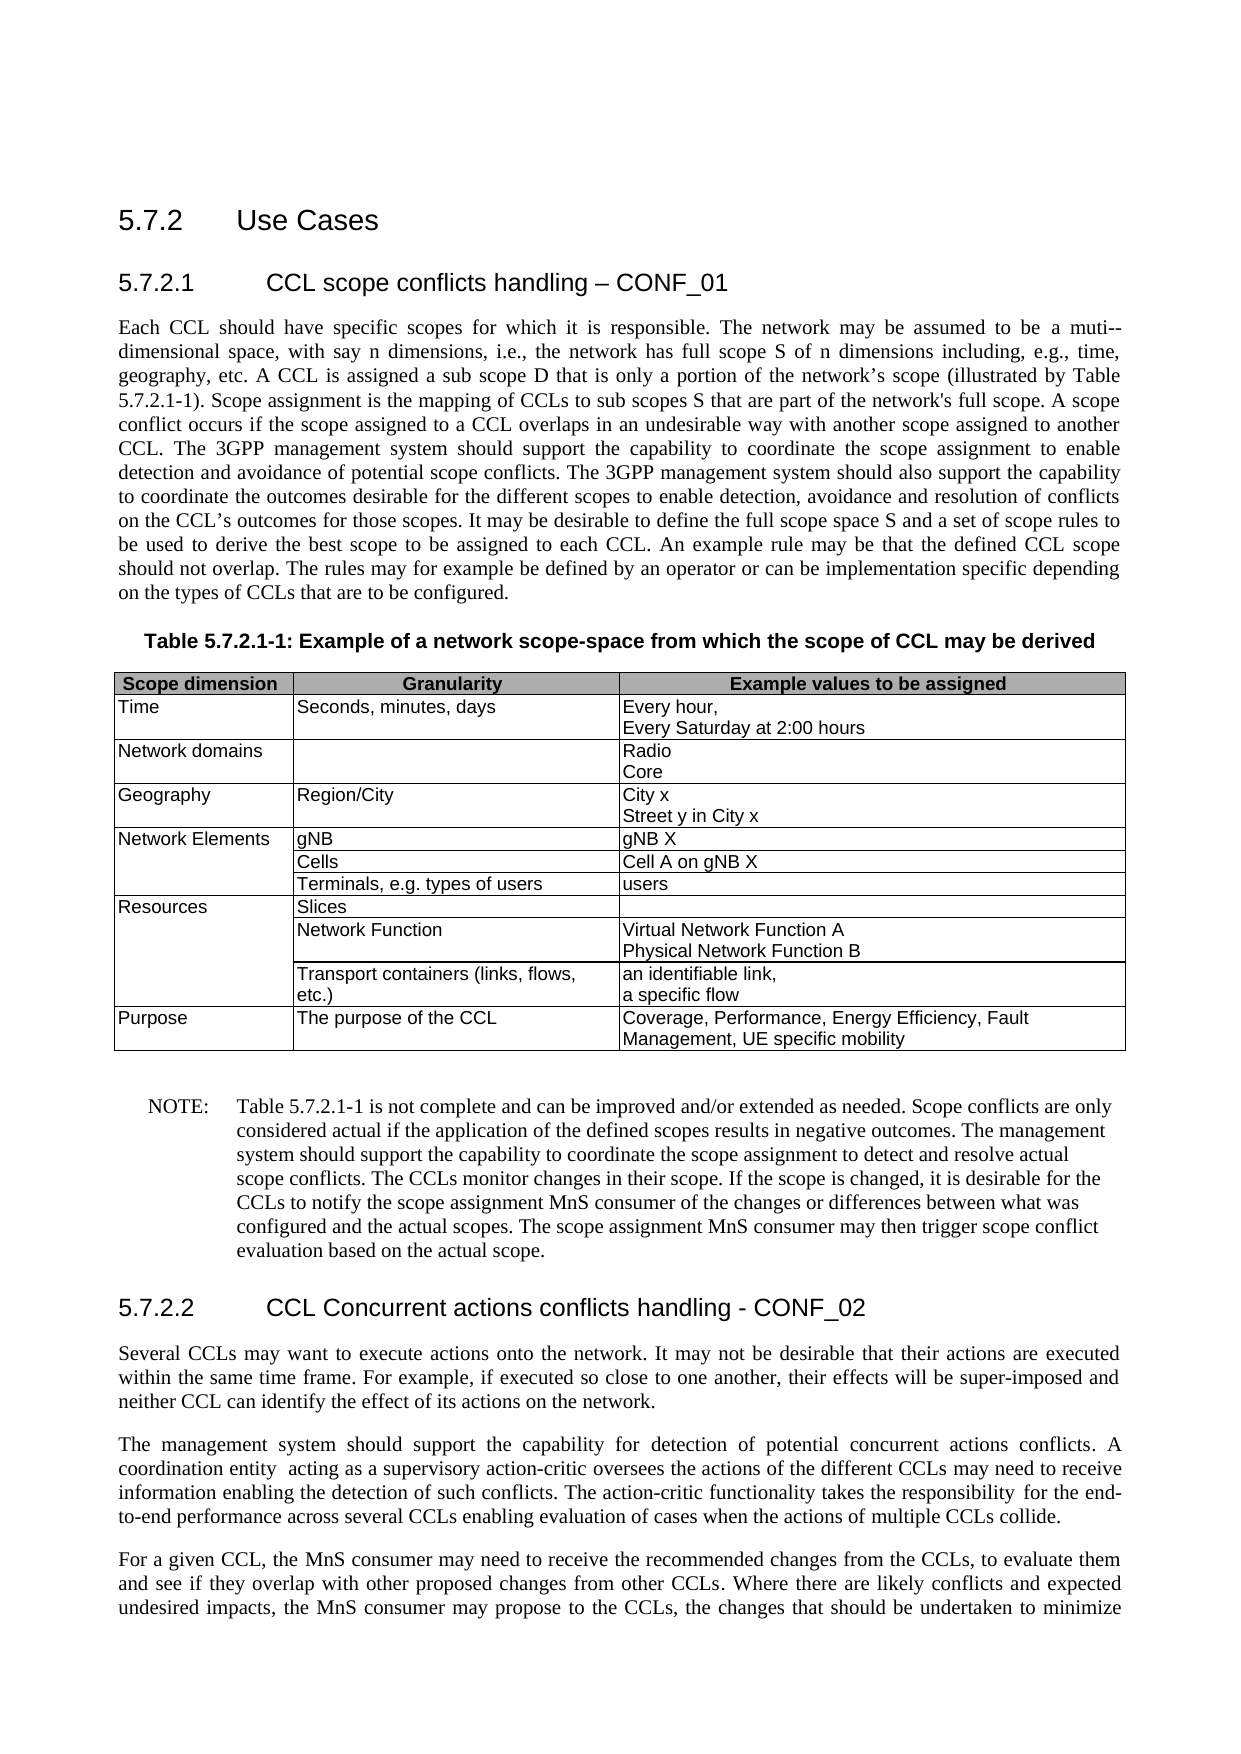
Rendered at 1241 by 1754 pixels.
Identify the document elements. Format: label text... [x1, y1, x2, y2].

text The management system should support the capability for detection of potential concurrent actions conflicts. A coordination entity acting as a supervisory action-critic oversees the actions of the different CCLs may need to receive information enabling the detection of such conflicts. The action-critic functionality takes the responsibility for the end-to-end performance across several CCLs enabling evaluation of cases when the actions of multiple CCLs collide. [118, 1432, 1122, 1528]
table_cell gNB X [620, 828, 1125, 849]
table_cell [294, 740, 619, 783]
table_cell City x Street y in City x [620, 784, 1125, 827]
table_cell [620, 896, 1125, 917]
text 5.7.2.1 CCL scope conflicts handling – CONF_01 [118, 268, 1122, 297]
table_cell Cell A on gNB X [620, 851, 1125, 872]
table_header Example values to be assigned [620, 673, 1125, 694]
text Several CCLs may want to execute actions onto the network. It may not be desirable that their actions are executed within the same time frame. For example, if executed so close to one another, their effects will be super-imposed and neither CCL can identify the effect of its actions on the network. [118, 1341, 1122, 1413]
table_cell Time [115, 695, 293, 738]
table_cell Region/City [294, 784, 619, 827]
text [118, 1547, 1122, 1619]
table_cell Network Function [294, 918, 619, 961]
text Each CCL should have specific scopes for which it is responsible. The network may be assumed to be a muti--dimensional space, with say n dimensions, i.e., the network has full scope S of n dimensions including, e.g., time, geography, etc. A CCL is assigned a sub scope D that is only a portion of the network’s scope (illustrated by Table 5.7.2.1-1). Scope assignment is the mapping of CCLs to sub scopes S that are part of the network's full scope. A scope conflict occurs if the scope assigned to a CCL overlaps in an undesirable way with another scope assigned to another CCL. The 3GPP management system should support the capability to coordinate the scope assignment to enable detection and avoidance of potential scope conflicts. The 3GPP management system should also support the capability to coordinate the outcomes desirable for the different scopes to enable detection, avoidance and resolution of conflicts on the CCL’s outcomes for those scopes. It may be desirable to define the full scope space S and a set of scope rules to be used to derive the best scope to be assigned to each CCL. An example rule may be that the defined CCL scope should not overlap. The rules may for example be defined by an operator or can be implementation specific depending on the types of CCLs that are to be configured. [118, 315, 1122, 604]
table_cell Coverage, Performance, Energy Efficiency, Fault Management, UE specific mobility [620, 1007, 1125, 1050]
text Table 5.7.2.1-1: Example of a network scope-space from which the scope of CCL may be derived [118, 629, 1122, 653]
table_cell Transport containers (links, flows, etc.) [294, 963, 619, 1006]
text 5.7.2 Use Cases [118, 203, 1122, 237]
table_cell Network Elements [115, 828, 293, 895]
table_cell Seconds, minutes, days [294, 695, 619, 738]
table_cell Resources [115, 896, 293, 1006]
table_cell Purpose [115, 1007, 293, 1050]
text 5.7.2.2 CCL Concurrent actions conflicts handling - CONF_02 [118, 1293, 1122, 1322]
table_cell users [620, 873, 1125, 895]
table_cell Network domains [115, 740, 293, 783]
text NOTE: Table 5.7.2.1-1 is not complete and can be improved and/or extended as needed. Scope conflicts are only considered actual if the application of the defined scopes results in negative outcomes. The management system should support the capability to coordinate the scope assignment to detect and resolve actual scope conflicts. The CCLs monitor changes in their scope. If the scope is changed, it is desirable for the CCLs to notify the scope assignment MnS consumer of the changes or differences between what was configured and the actual scopes. The scope assignment MnS consumer may then trigger scope conflict evaluation based on the actual scope. [148, 1094, 1122, 1262]
table_cell Every hour, Every Saturday at 2:00 hours [620, 695, 1125, 738]
table_cell Radio Core [620, 740, 1125, 783]
table_cell Slices [294, 896, 619, 917]
table_cell Terminals, e.g. types of users [294, 873, 619, 895]
table_cell Geography [115, 784, 293, 827]
table_cell Virtual Network Function A Physical Network Function B [620, 918, 1125, 961]
table_header Granularity [294, 673, 619, 694]
table_cell an identifiable link, a specific flow [620, 963, 1125, 1006]
table_cell Cells [294, 851, 619, 872]
table_cell The purpose of the CCL [294, 1007, 619, 1050]
table_cell gNB [294, 828, 619, 849]
table_header Scope dimension [115, 673, 293, 694]
